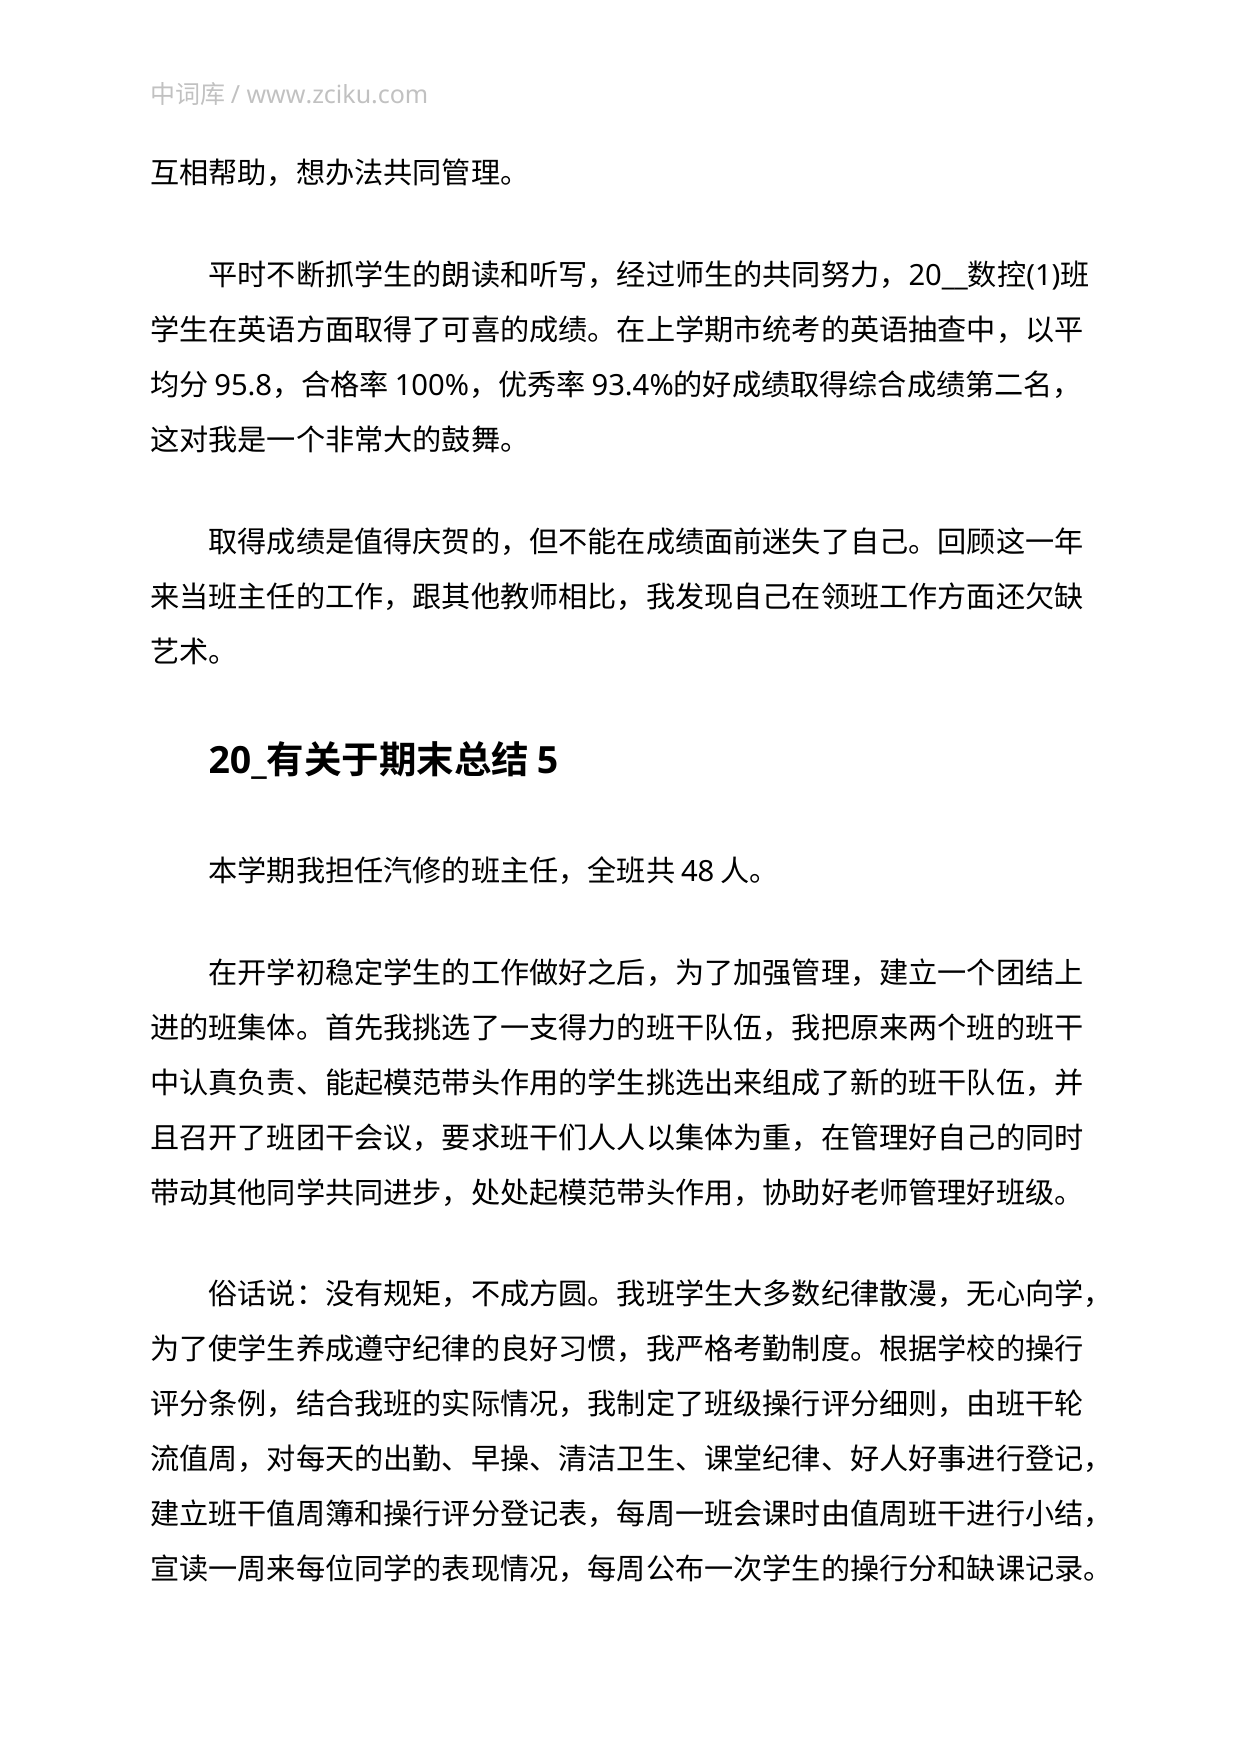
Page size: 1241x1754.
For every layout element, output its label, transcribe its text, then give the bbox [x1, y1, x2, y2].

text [150, 1271, 1090, 1588]
text 取得成绩是值得庆贺的，但不能在成绩面前迷失了自己。回顾这一年来当班主任的工作，跟其他教师相比，我发现自己在领班工作方面还欠缺艺术。 [150, 518, 1090, 671]
text 在开学初稳定学生的工作做好之后，为了加强管理，建立一个团结上进的班集体。首先我挑选了一支得力的班干队伍，我把原来两个班的班干中认真负责、能起模范带头作用的学生挑选出来组成了新的班干队伍，并且召开了班团干会议，要求班干们人人以集体为重，在管理好自己的同时带动其他同学共同进步，处处起模范带头作用，协助好老师管理好班级。 [150, 949, 1090, 1211]
text 本学期我担任汽修的班主任，全班共48人。 [150, 848, 1090, 890]
text 平时不断抓学生的朗读和听写，经过师生的共同努力，20__数控(1)班学生在英语方面取得了可喜的成绩。在上学期市统考的英语抽查中，以平均分95.8，合格率100%，优秀率93.4%的好成绩取得综合成绩第二名，这对我是一个非常大的鼓舞。 [150, 252, 1090, 459]
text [150, 150, 1090, 192]
text 20_有关于期末总结5 [150, 730, 1090, 784]
